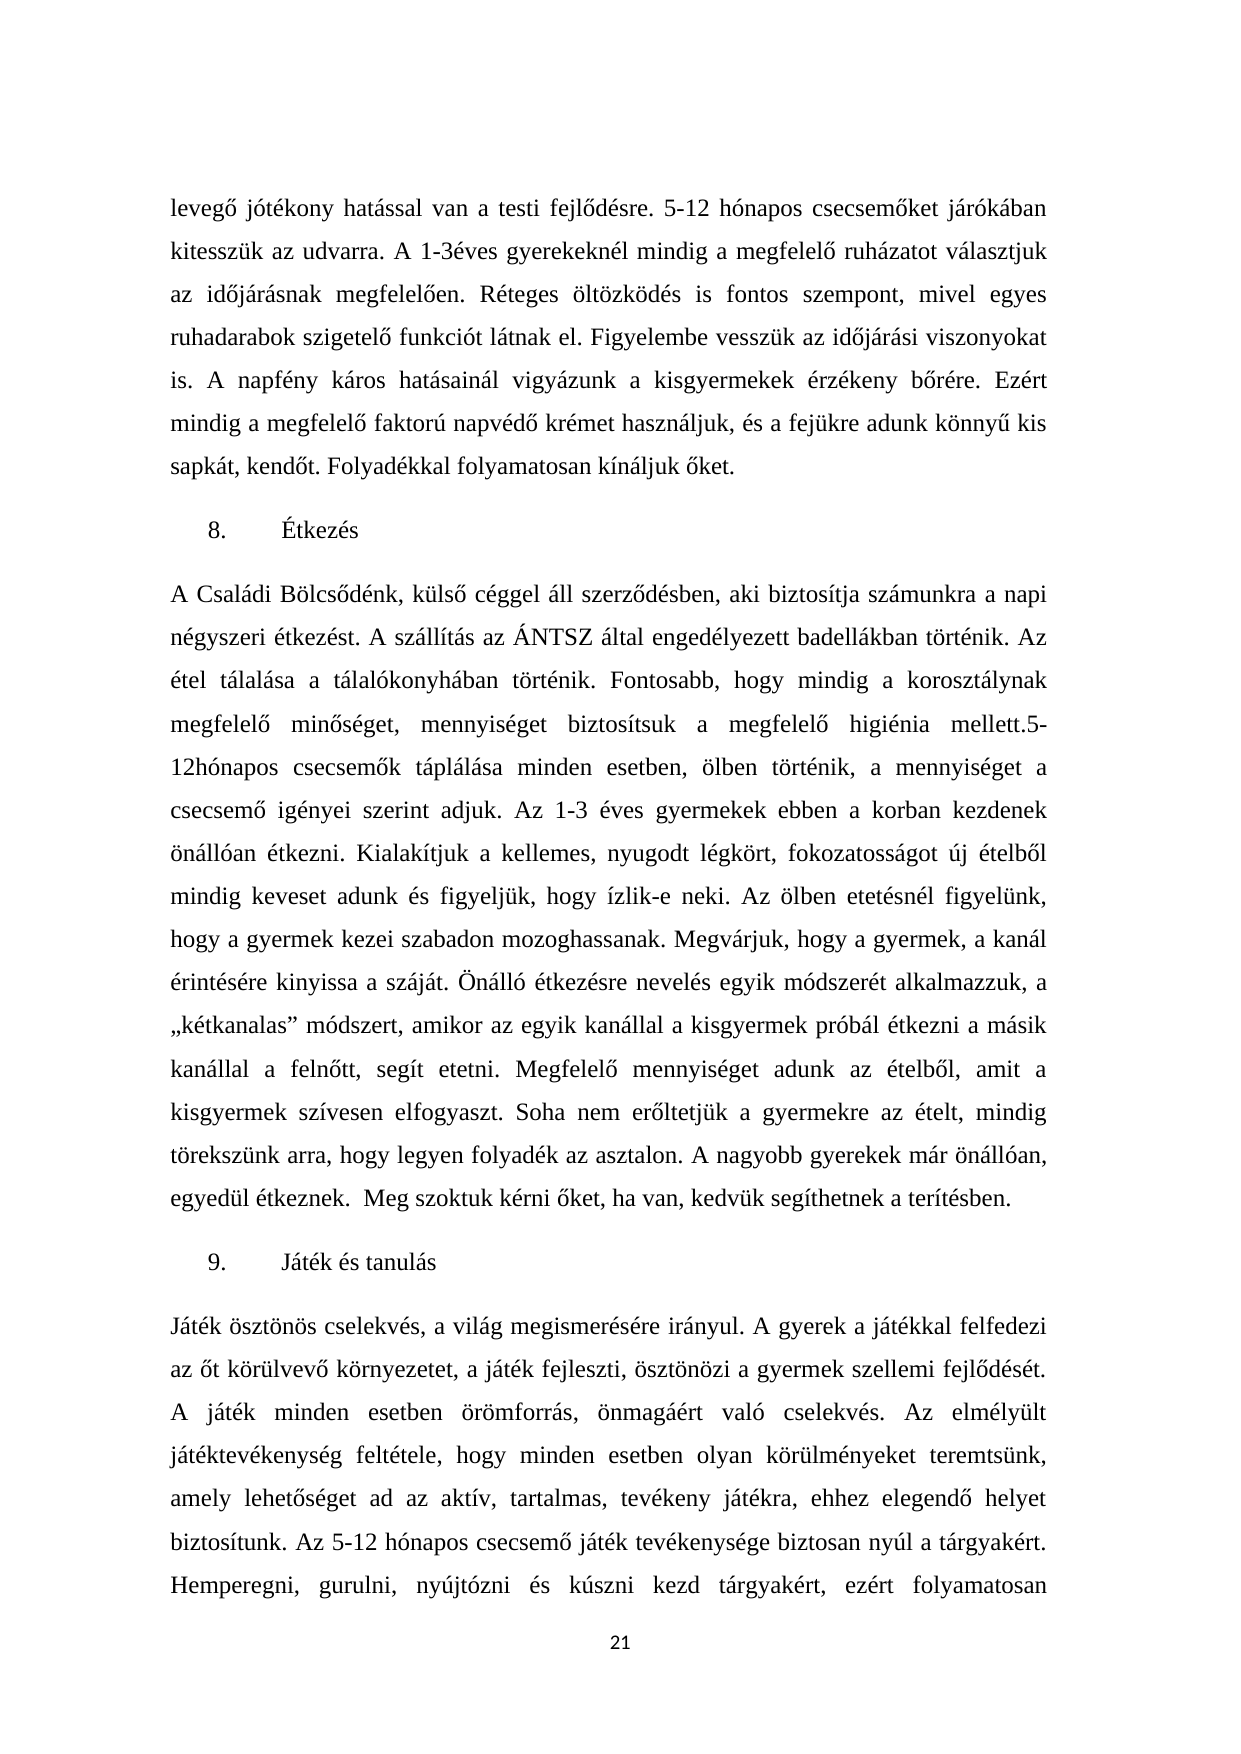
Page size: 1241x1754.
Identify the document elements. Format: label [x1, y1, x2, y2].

table_header [148, 148, 1093, 1598]
